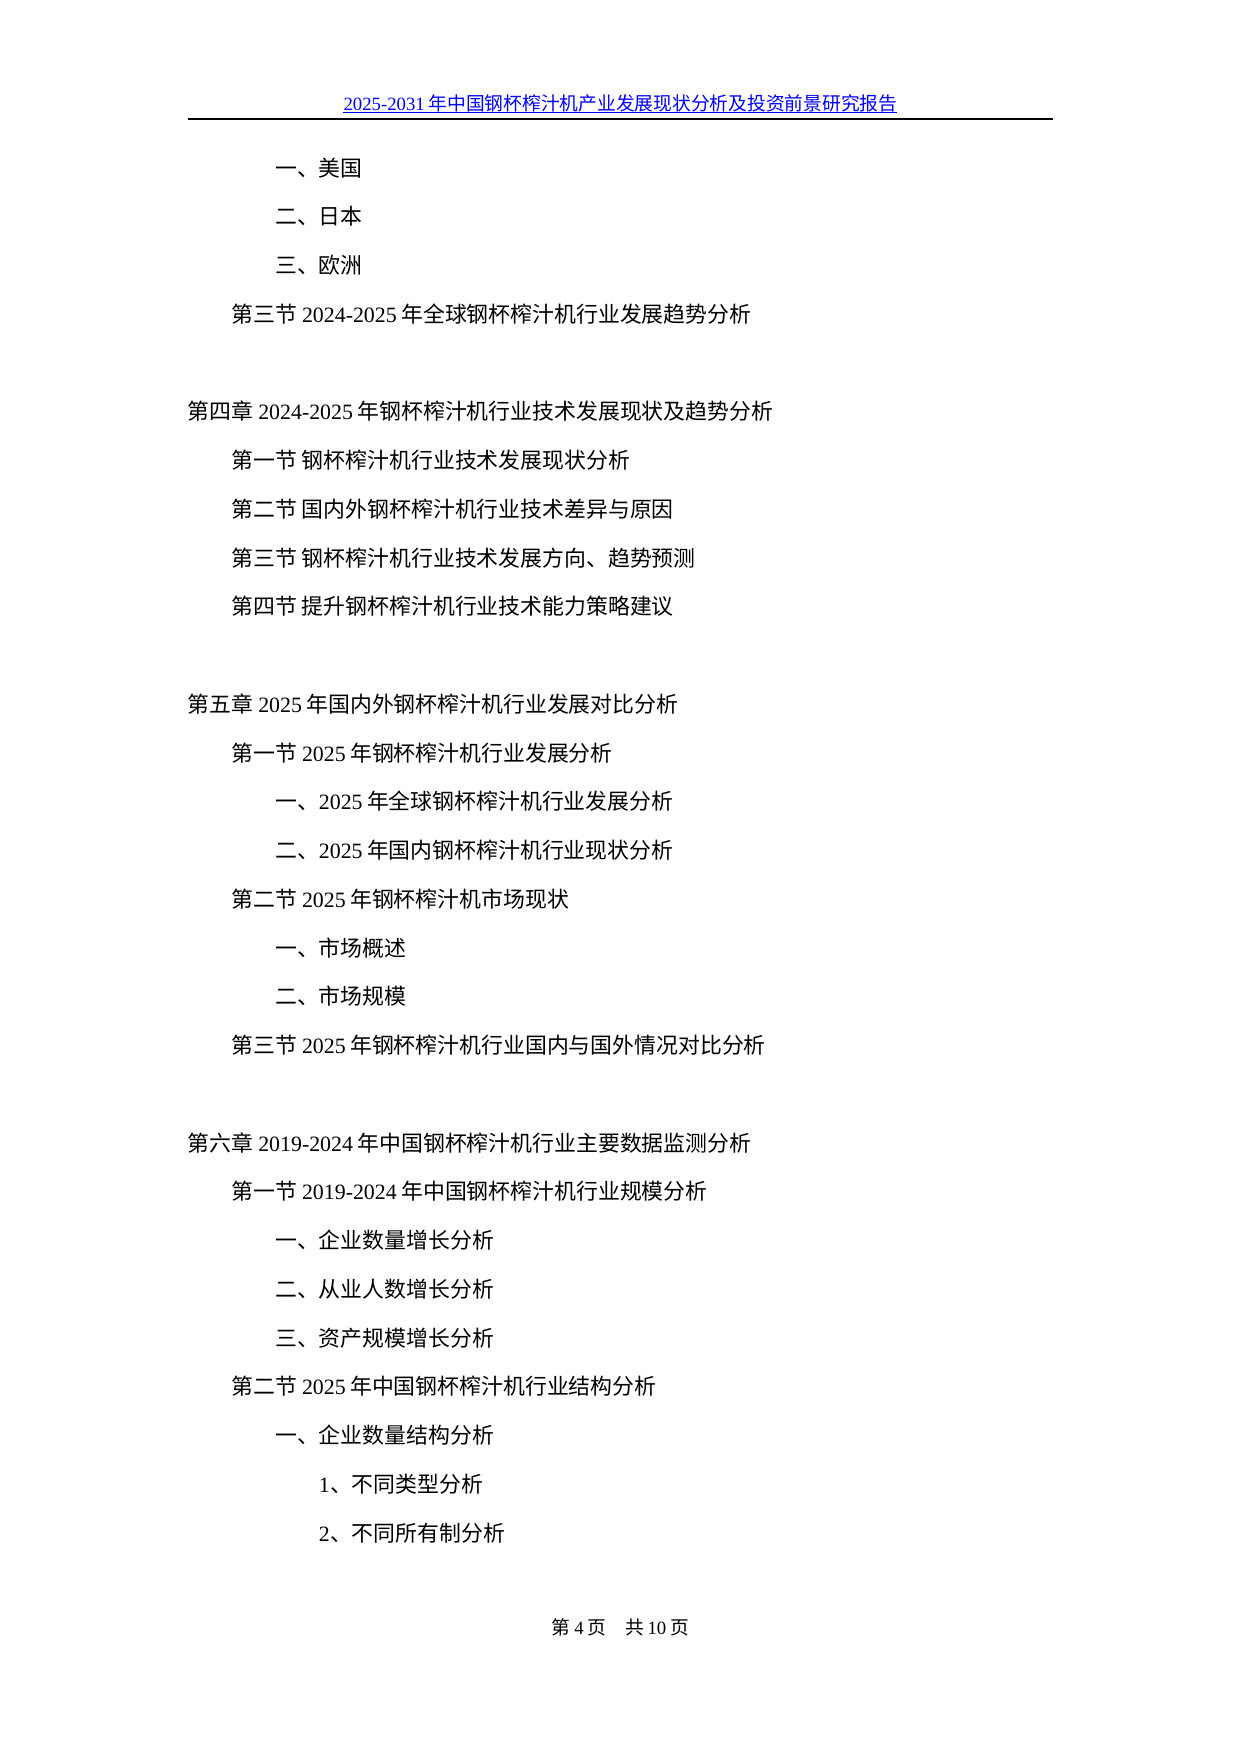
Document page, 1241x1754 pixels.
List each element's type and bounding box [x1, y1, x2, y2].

text [187, 150, 1053, 1548]
